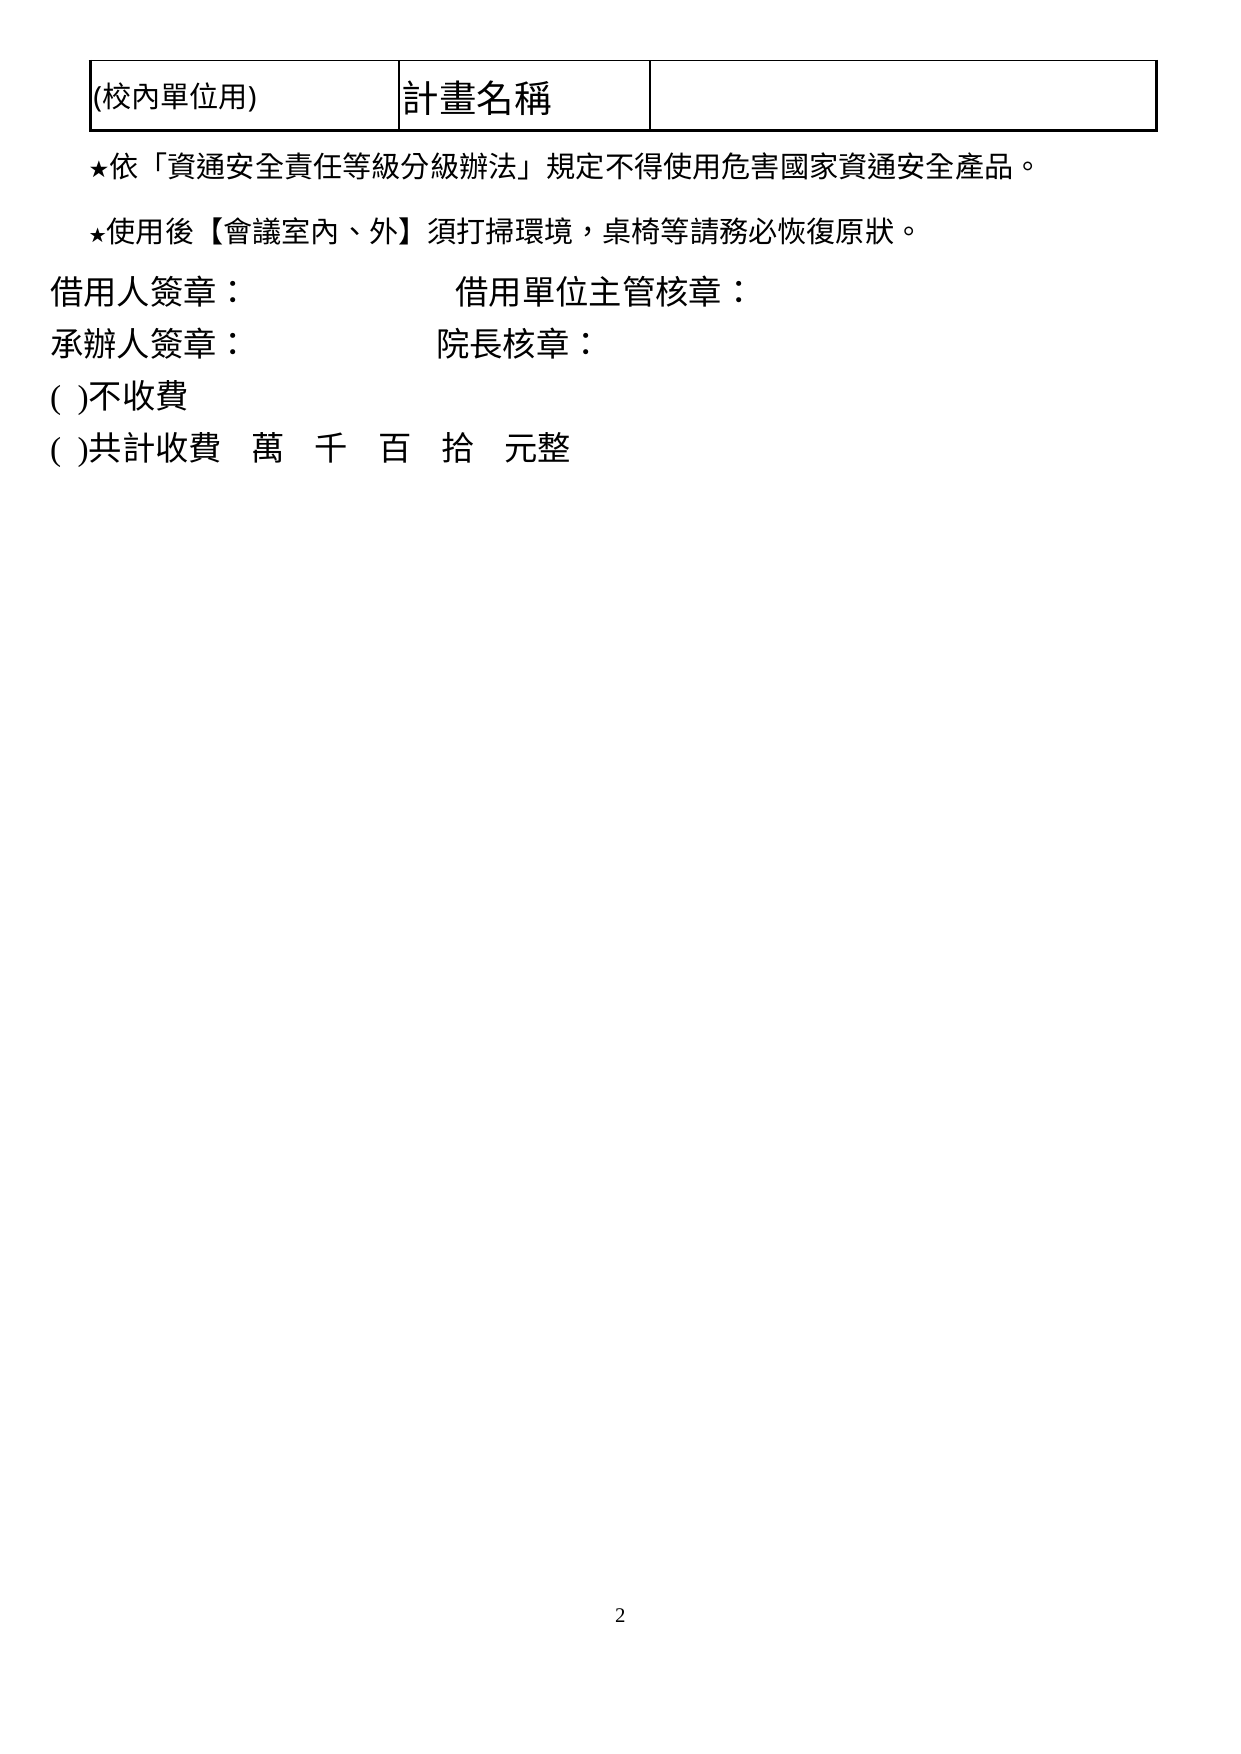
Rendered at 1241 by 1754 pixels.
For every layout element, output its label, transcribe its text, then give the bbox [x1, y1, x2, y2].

text ★依「資通安全責任等級分級辦法」規定不得使用危害國家資通安全產品。 [89, 132, 1152, 197]
table_cell 計畫名稱 [400, 61, 649, 128]
text 借用人簽章： 借用單位主管核章： [50, 263, 1152, 315]
text ★使用後【會議室內、外】須打掃環境，桌椅等請務必恢復原狀。 [89, 197, 1152, 263]
text 承辦人簽章： 院長核章： [50, 315, 1152, 367]
text ( )不收費 [50, 367, 1152, 419]
table_cell 預開收據 (校內單位用) [92, 61, 398, 128]
text ( )共計收費 萬 千 百 拾 元整 [50, 419, 1152, 471]
table_cell [651, 61, 1155, 128]
